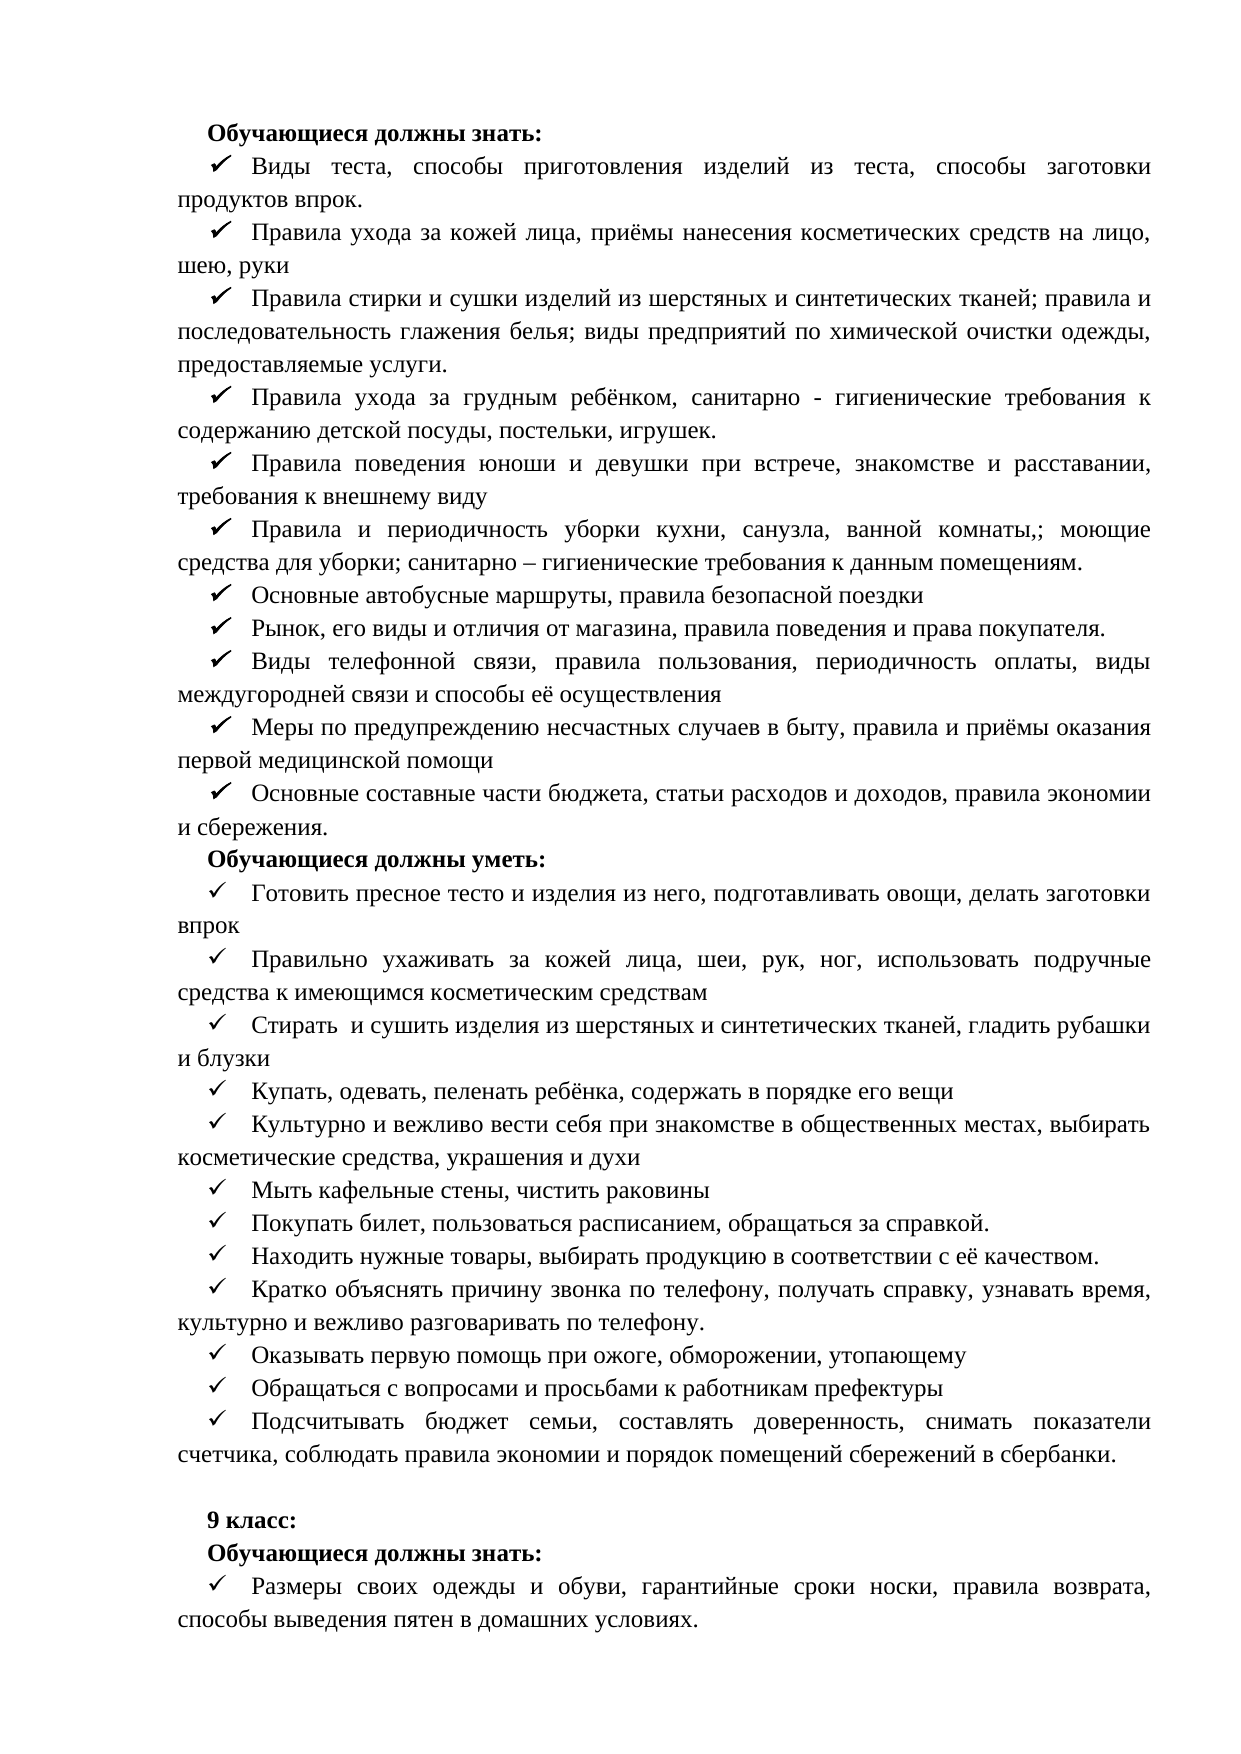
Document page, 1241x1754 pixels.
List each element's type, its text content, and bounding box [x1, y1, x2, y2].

list Рынок, его виды и отличия от магазина, правила поведения и права покупателя. [177, 613, 1152, 642]
list Правила поведения юноши и девушки при встрече, знакомстве и расставании, требования к внешнему виду [177, 448, 1152, 510]
text Обучающиеся должны уметь: [177, 844, 1152, 873]
list Подсчитывать бюджет семьи, составлять доверенность, снимать показатели счетчика, соблюдать правила экономии и порядок помещений сбережений в сбербанки. [177, 1406, 1152, 1468]
list Виды теста, способы приготовления изделий из теста, способы заготовки продуктов впрок. [177, 151, 1152, 213]
list Правила и периодичность уборки кухни, санузла, ванной комнаты,; моющие средства для уборки; санитарно – гигиенические требования к данным помещениям. [177, 514, 1152, 576]
list Обращаться с вопросами и просьбами к работникам префектуры [177, 1373, 1152, 1402]
list Находить нужные товары, выбирать продукцию в соответствии с её качеством. [177, 1241, 1152, 1269]
list Правильно ухаживать за кожей лица, шеи, рук, ног, использовать подручные средства к имеющимся косметическим средствам [177, 944, 1152, 1005]
list Мыть кафельные стены, чистить раковины [177, 1175, 1152, 1203]
list Правила ухода за кожей лица, приёмы нанесения косметических средств на лицо, шею, руки [177, 217, 1152, 279]
text Обучающиеся должны знать: [177, 118, 1152, 147]
list Правила ухода за грудным ребёнком, санитарно - гигиенические требования к содержанию детской посуды, постельки, игрушек. [177, 382, 1152, 444]
list Правила стирки и сушки изделий из шерстяных и синтетических тканей; правила и последовательность глажения белья; виды предприятий по химической очистки одежды, предоставляемые услуги. [177, 283, 1152, 378]
list Купать, одевать, пеленать ребёнка, содержать в порядке его вещи [177, 1076, 1152, 1104]
text 9 класс: [177, 1505, 1152, 1534]
list Размеры своих одежды и обуви, гарантийные сроки носки, правила возврата, способы выведения пятен в домашних условиях. [177, 1571, 1152, 1633]
list Оказывать первую помощь при ожоге, обморожении, утопающему [177, 1340, 1152, 1369]
list Основные составные части бюджета, статьи расходов и доходов, правила экономии и сбережения. [177, 778, 1152, 840]
list Меры по предупреждению несчастных случаев в быту, правила и приёмы оказания первой медицинской помощи [177, 712, 1152, 774]
text Обучающиеся должны знать: [177, 1538, 1152, 1567]
list Культурно и вежливо вести себя при знакомстве в общественных местах, выбирать косметические средства, украшения и духи [177, 1109, 1152, 1171]
list Основные автобусные маршруты, правила безопасной поездки [177, 580, 1152, 609]
list Покупать билет, пользоваться расписанием, обращаться за справкой. [177, 1208, 1152, 1237]
list Готовить пресное тесто и изделия из него, подготавливать овощи, делать заготовки впрок [177, 878, 1152, 939]
list Стирать и сушить изделия из шерстяных и синтетических тканей, гладить рубашки и блузки [177, 1010, 1152, 1071]
list Кратко объяснять причину звонка по телефону, получать справку, узнавать время, культурно и вежливо разговаривать по телефону. [177, 1274, 1152, 1336]
list Виды телефонной связи, правила пользования, периодичность оплаты, виды междугородней связи и способы её осуществления [177, 646, 1152, 708]
